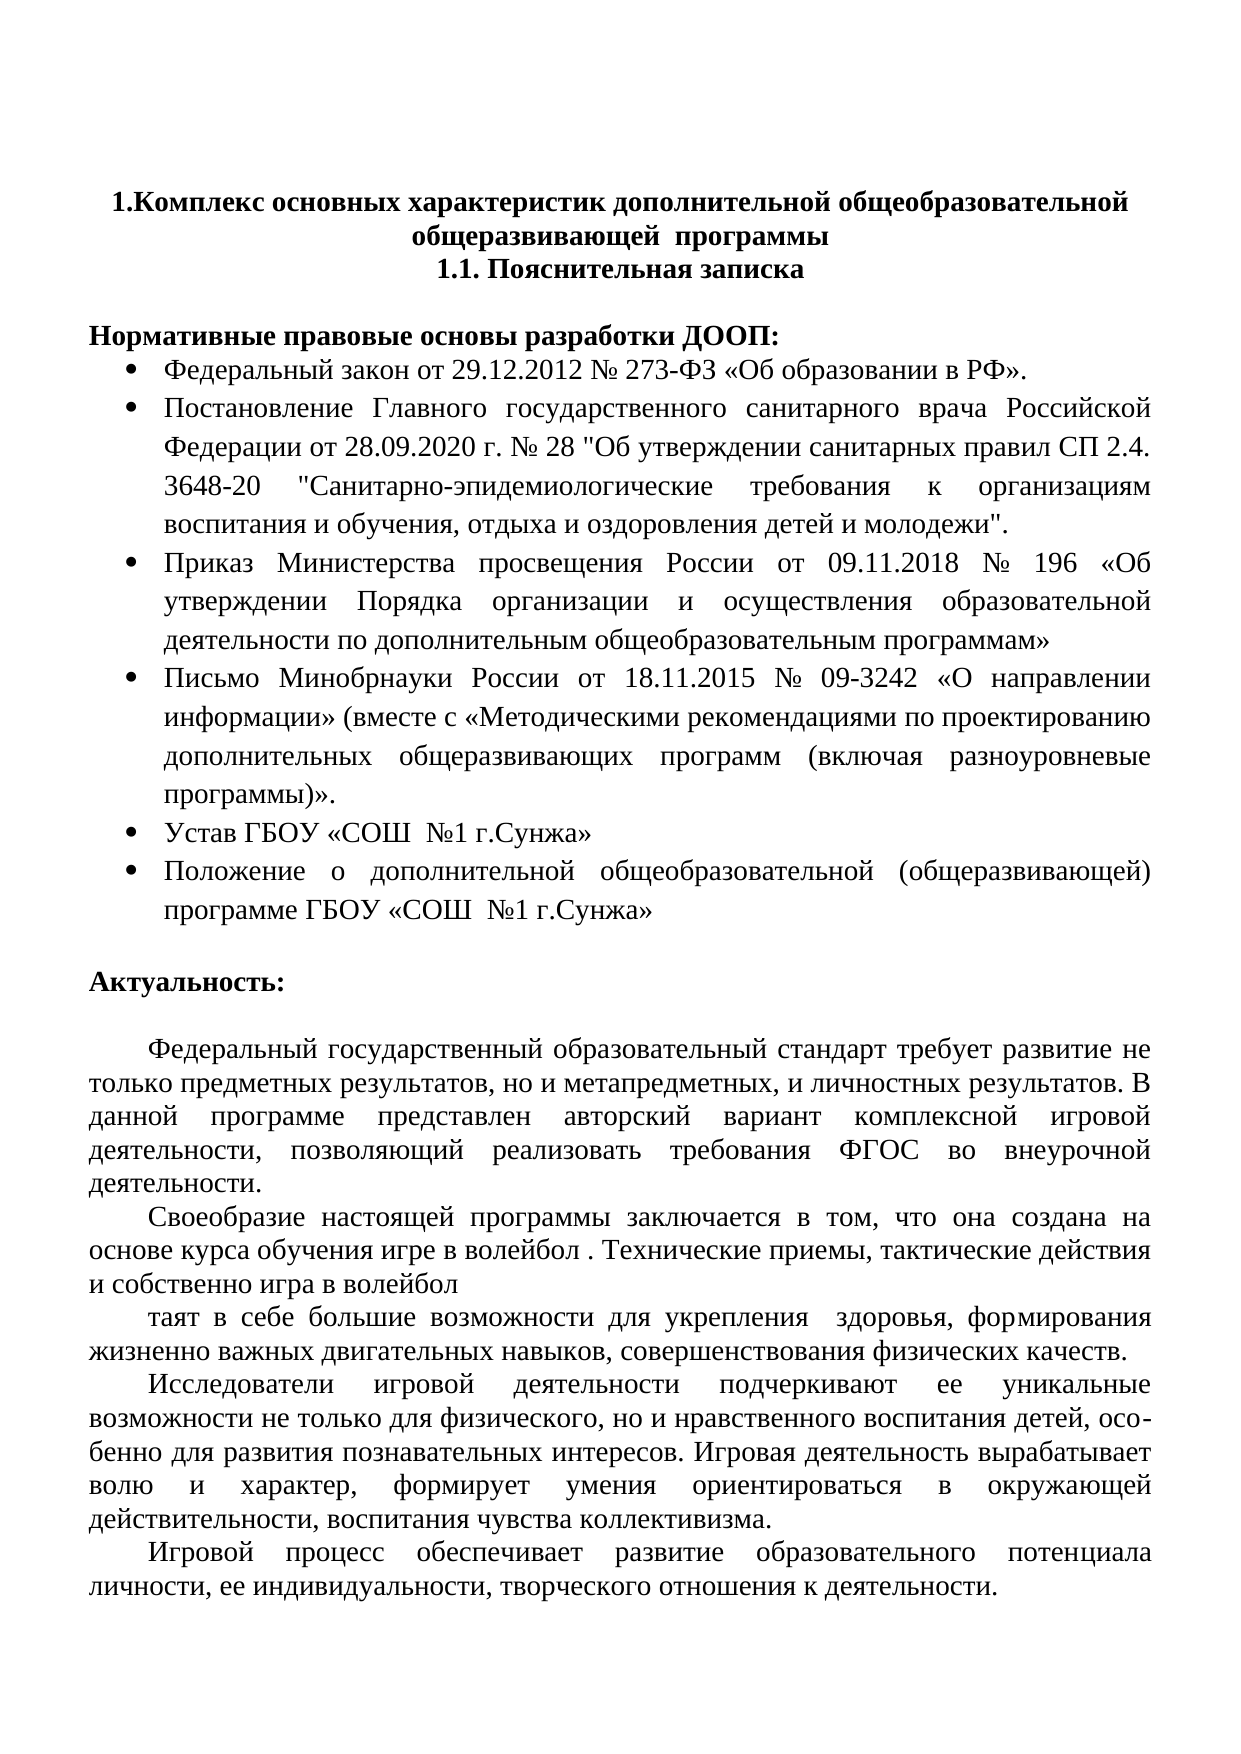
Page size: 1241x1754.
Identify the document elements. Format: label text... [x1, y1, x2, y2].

list Федеральный закон от 29.12.2012 № 273-ФЗ «Об образовании в РФ». [126, 352, 1152, 386]
list Положение о дополнительной общеобразовательной (общеразвивающей) программе ГБОУ «СОШ №1 г.Сунжа» [126, 853, 1152, 926]
list Письмо Минобрнауки России от 18.11.2015 № 09-3242 «О направлении информации» (вместе с «Методическими рекомендациями по проектированию дополнительных общеразвивающих программ (включая разноуровневые программы)». [126, 661, 1152, 810]
text Федеральный государственный образовательный стандарт требует развитие не только предметных результатов, но и метапредметных, и личностных результатов. В данной программе представлен авторский вариант комплексной игровой деятельности, позволяющий реализовать требования ФГОС во внеурочной деятельности. [89, 1031, 1152, 1199]
text Нормативные правовые основы разработки ДООП: [89, 318, 1152, 352]
text Актуальность: [89, 964, 1152, 998]
text Своеобразие настоящей программы заключается в том, что она создана на основе курса обучения игре в волейбол . Технические приемы, тактические действия и собственно игра в волейбол [89, 1199, 1152, 1299]
list Приказ Министерства просвещения России от 09.11.2018 № 196 «Об утверждении Порядка организации и осуществления образовательной деятельности по дополнительным общеобразовательным программам» [126, 545, 1152, 656]
text Исследователи игровой деятельности подчеркивают ее уникальные возможности не только для физического, но и нравственного воспитания детей, особенно для развития познавательных интересов. Игровая деятельность вырабатывает волю и характер, формирует умения ориентироваться в окружающей действительности, воспитания чувства коллективизма. [89, 1367, 1152, 1534]
text Игровой процесс обеспечивает развитие образовательного потенциала личности, ее индивидуальности, творческого отношения к деятельности. [89, 1534, 1152, 1601]
text 1.1. Пояснительная записка [89, 251, 1152, 285]
list Постановление Главного государственного санитарного врача Российской Федерации от 28.09.2020 г. № 28 "Об утверждении санитарных правил СП 2.4. 3648-20 "Санитарно-эпидемиологические требования к организациям воспитания и обучения, отдыха и оздоровления детей и молодежи". [126, 391, 1152, 540]
list Устав ГБОУ «СОШ №1 г.Сунжа» [126, 815, 1152, 848]
text 1.Комплекс основных характеристик дополнительной общеобразовательной общеразвивающей программы [89, 184, 1152, 251]
text таят в себе большие возможности для укрепления здоровья, формирования жизненно важных двигательных навыков, совершенствования физических качеств. [89, 1299, 1152, 1367]
